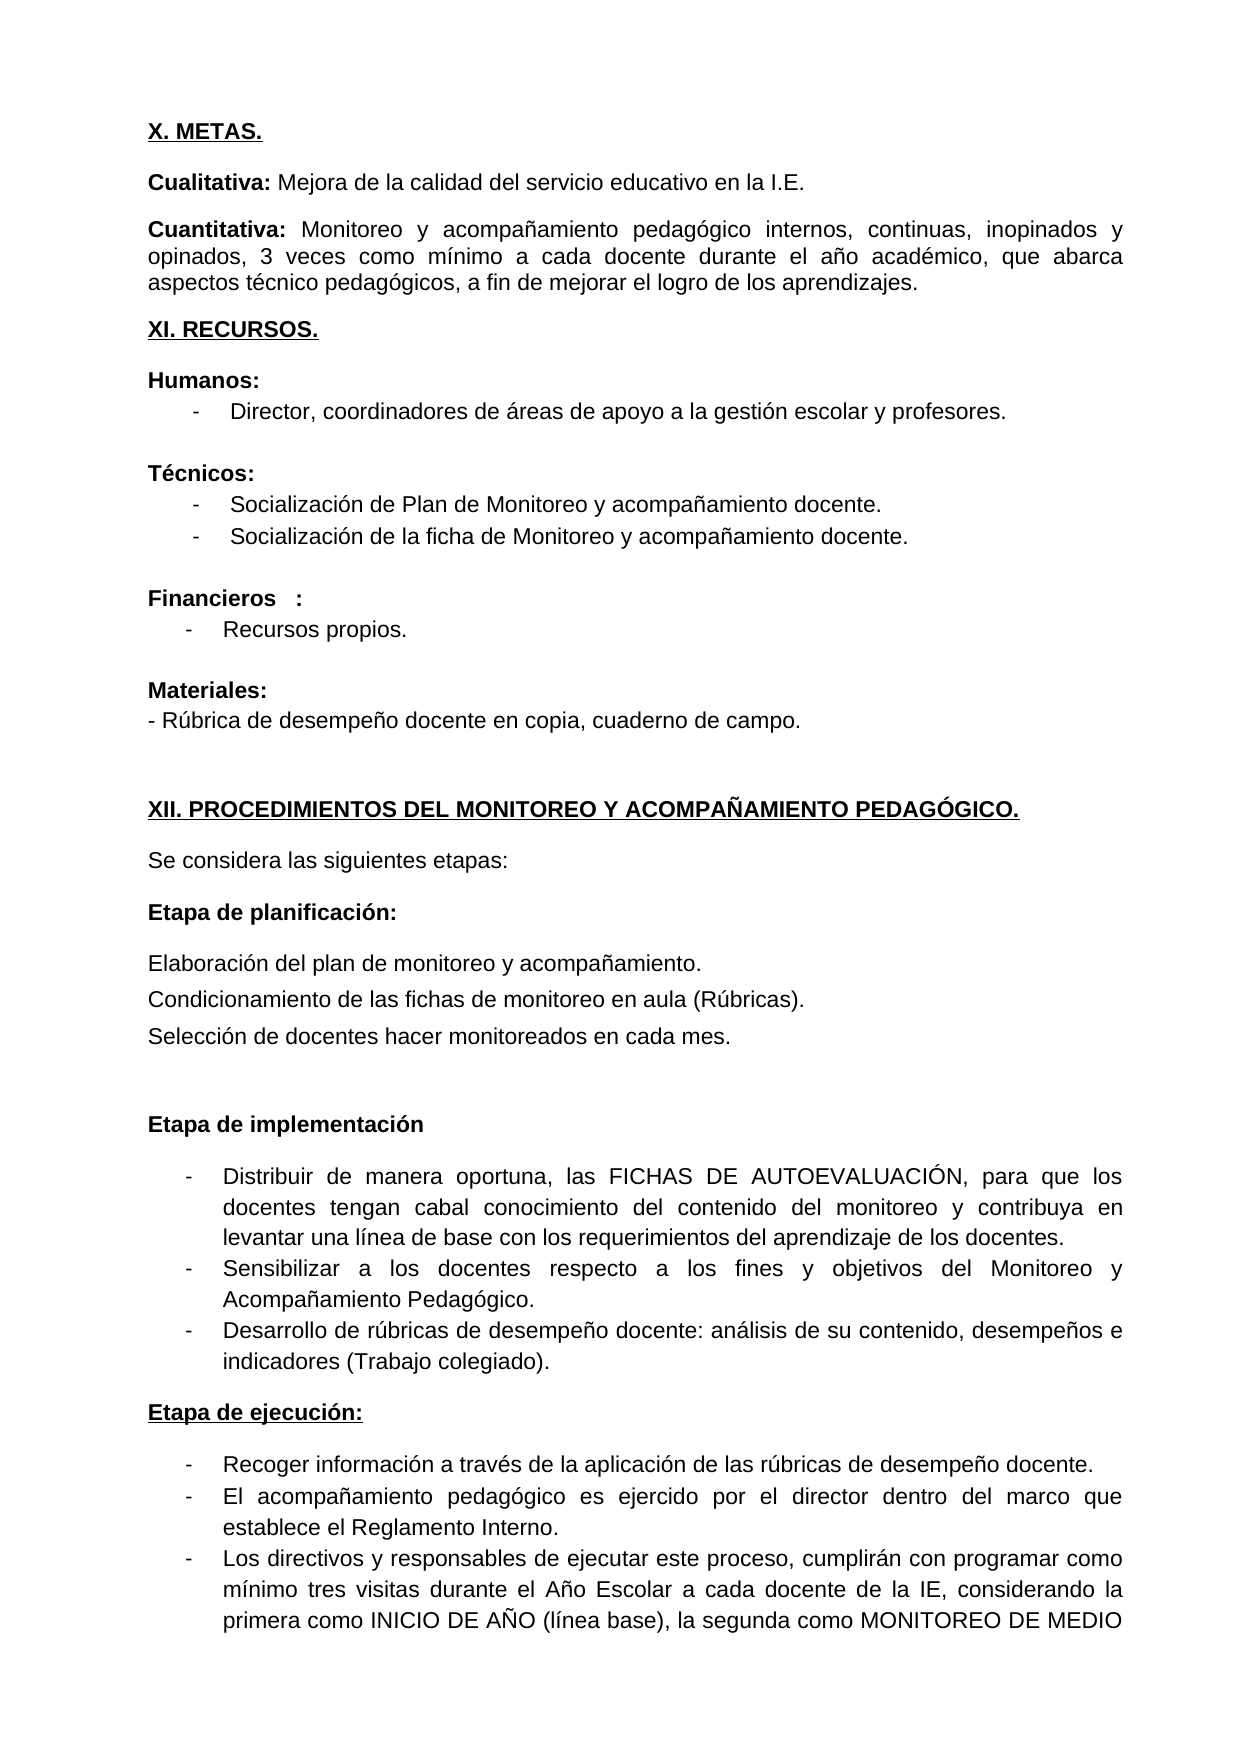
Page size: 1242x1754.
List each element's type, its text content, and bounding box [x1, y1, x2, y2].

text Etapa de ejecución: [148, 1399, 1123, 1426]
list Socialización de Plan de Monitoreo y acompañamiento docente. [192, 490, 1123, 518]
text XII. PROCEDIMIENTOS DEL MONITOREO Y ACOMPAÑAMIENTO PEDAGÓGICO. [148, 796, 1123, 823]
text Técnicos: [148, 460, 1123, 486]
text Cualitativa: Mejora de la calidad del servicio educativo en la I.E. [148, 169, 1123, 196]
list Recursos propios. [185, 615, 1123, 643]
text Etapa de planificación: [148, 898, 1123, 925]
text Etapa de implementación [148, 1111, 1123, 1137]
text Cuantitativa: Monitoreo y acompañamiento pedagógico internos, continuas, inopinados y opinados, 3 veces como mínimo a cada docente durante el año académico, que abarca aspectos técnico pedagógicos, a fin de mejorar el logro de los aprendizajes. [148, 216, 1123, 295]
text Humanos: [148, 367, 1123, 394]
list Director, coordinadores de áreas de apoyo a la gestión escolar y profesores. [192, 397, 1123, 426]
text Materiales: [148, 677, 1123, 704]
text Elaboración del plan de monitoreo y acompañamiento. [148, 949, 1123, 976]
list Recoger información a través de la aplicación de las rúbricas de desempeño docente. [185, 1450, 1123, 1478]
list Desarrollo de rúbricas de desempeño docente: análisis de su contenido, desempeños e indicadores (Trabajo colegiado). [185, 1316, 1123, 1374]
list Sensibilizar a los docentes respecto a los fines y objetivos del Monitoreo y Acompañamiento Pedagógico. [185, 1254, 1123, 1312]
text X. METAS. [148, 118, 1123, 144]
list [185, 1544, 1123, 1633]
text Condicionamiento de las fichas de monitoreo en aula (Rúbricas). [148, 986, 1123, 1013]
text XI. RECURSOS. [148, 316, 1123, 343]
list El acompañamiento pedagógico es ejercido por el director dentro del marco que establece el Reglamento Interno. [185, 1482, 1123, 1541]
text Financieros : [148, 585, 1123, 611]
text Selección de docentes hacer monitoreados en cada mes. [148, 1023, 1123, 1049]
text - Rúbrica de desempeño docente en copia, cuaderno de campo. [148, 707, 1123, 734]
list Socialización de la ficha de Monitoreo y acompañamiento docente. [192, 522, 1123, 550]
text Se considera las siguientes etapas: [148, 847, 1123, 874]
list Distribuir de manera oportuna, las FICHAS DE AUTOEVALUACIÓN, para que los docentes tengan cabal conocimiento del contenido del monitoreo y contribuya en levantar una línea de base con los requerimientos del aprendizaje de los docentes. [185, 1162, 1123, 1250]
